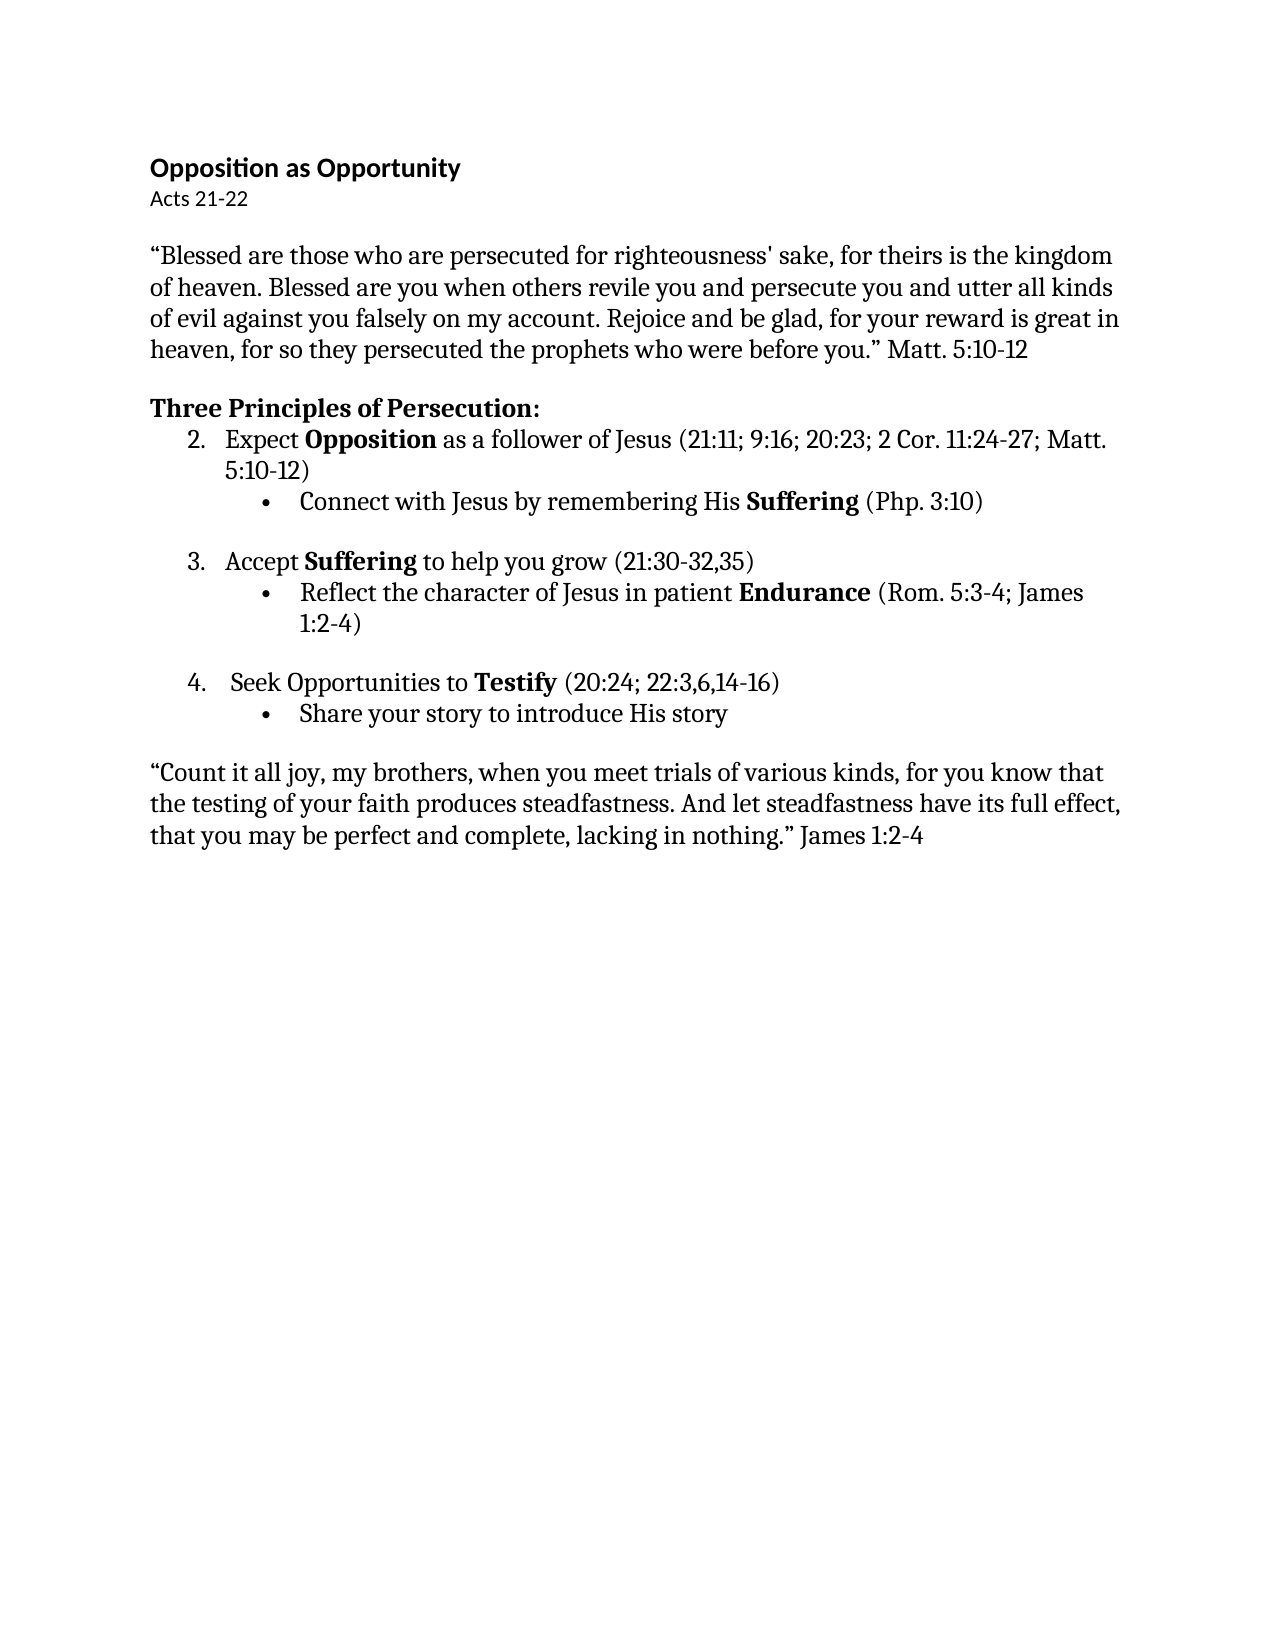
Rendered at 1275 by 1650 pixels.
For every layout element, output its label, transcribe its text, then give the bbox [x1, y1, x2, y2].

list Share your story to introduce His story [262, 698, 1125, 729]
text Opposition as Opportunity [150, 150, 1125, 184]
list Connect with Jesus by remembering His Suffering (Php. 3:10) [262, 486, 1125, 518]
text Acts 21-22 [150, 184, 1125, 212]
list Expect Opposition as a follower of Jesus (21:11; 9:16; 20:23; 2 Cor. 11:24-27; Matt. 5:10-12) [187, 424, 1125, 486]
list Seek Opportunities to Testify (20:24; 22:3,6,14-16) [150, 667, 1125, 698]
text Three Principles of Persecution: [150, 393, 1125, 424]
list Reflect the character of Jesus in patient Endurance (Rom. 5:3-4; James 1:2-4) [262, 577, 1125, 639]
list Accept Suffering to help you grow (21:30-32,35) [150, 546, 1125, 577]
text “Blessed are those who are persecuted for righteousness' sake, for theirs is the kingdom of heaven. Blessed are you when others revile you and persecute you and utter all kinds of evil against you falsely on my account. Rejoice and be glad, for your reward is great in heaven, for so they persecuted the prophets who were before you.” Matt. 5:10-12 [150, 240, 1125, 365]
text “Count it all joy, my brothers, when you meet trials of various kinds, for you know that the testing of your faith produces steadfastness. And let steadfastness have its full effect, that you may be perfect and complete, lacking in nothing.” James 1:2-4 [150, 757, 1125, 851]
